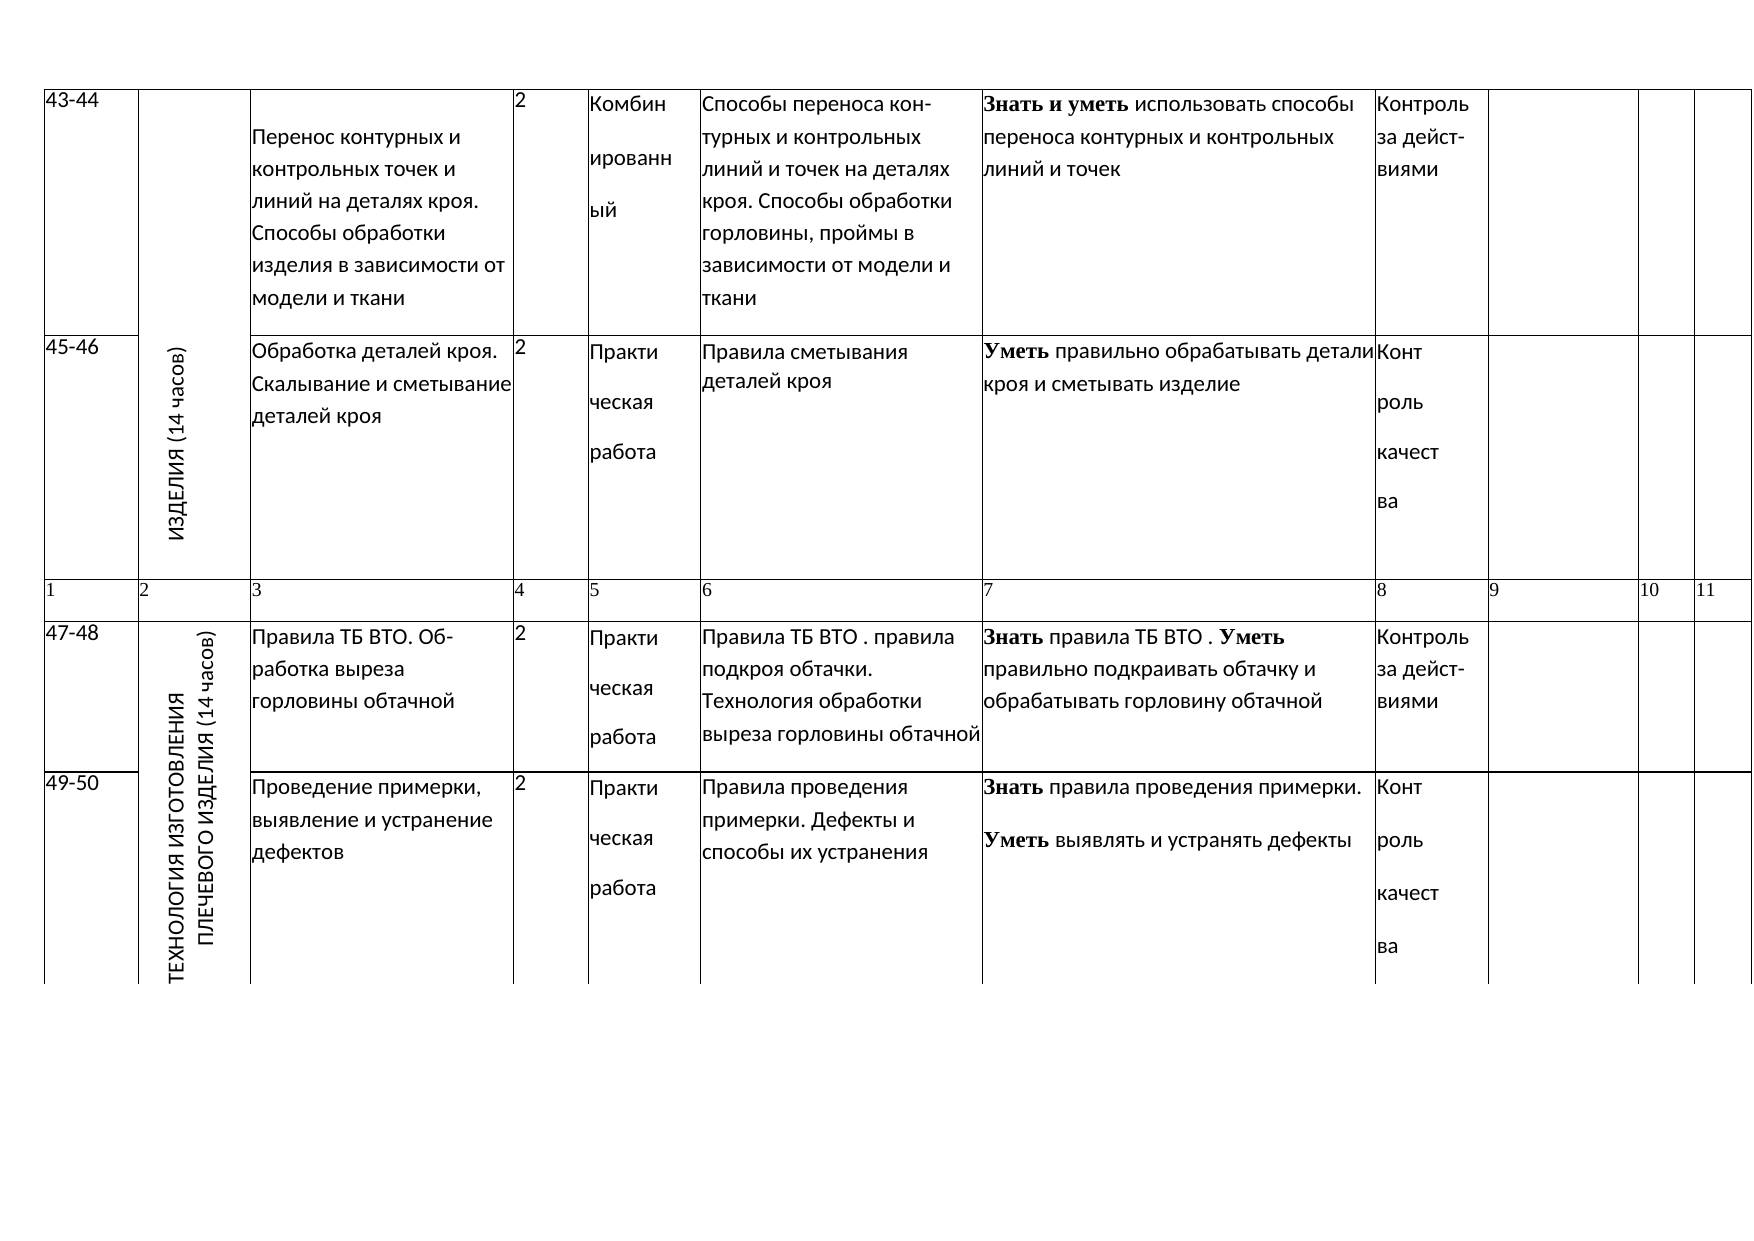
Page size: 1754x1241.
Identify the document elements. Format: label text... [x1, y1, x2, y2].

table_cell [1695, 336, 1751, 579]
table_cell [1639, 622, 1694, 771]
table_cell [1376, 90, 1488, 335]
table_cell Конт роль качест ва [1376, 336, 1488, 579]
table_cell 2 [514, 773, 588, 984]
table_cell Комбин ированн ый [589, 90, 700, 335]
table_cell 2 [514, 90, 588, 335]
table_cell 43-44 [45, 90, 138, 335]
table_cell Уметь правильно обрабатывать детали кроя и сметывать изделие [983, 336, 1375, 579]
table_cell 49-50 [45, 773, 138, 984]
table_cell Правила ТБ ВТО. Обработка выреза горловины обтачной [251, 622, 513, 771]
table_cell Правила сметывания деталей кроя [701, 336, 982, 579]
table_cell 2 [514, 622, 588, 771]
table_cell [1489, 773, 1638, 984]
table_cell Обработка деталей кроя. Скалывание и сметывание деталей кроя [251, 336, 513, 579]
table_cell 3 [251, 580, 513, 621]
table_cell [1489, 90, 1638, 335]
table_cell Правила проведения примерки. Дефекты и способы их устранения [701, 773, 982, 984]
table_cell Правила ТБ ВТО . правила подкроя обтачки. Технология обработки выреза горловины обтачной [701, 622, 982, 771]
table_cell [1639, 773, 1694, 984]
table_cell [1639, 90, 1694, 335]
table_cell Перенос контурных и контрольных точек и линий на деталях кроя. Способы обработки изделия в зависимости от модели и ткани [251, 90, 513, 335]
table_cell Практи ческая работа [589, 622, 700, 771]
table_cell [589, 773, 700, 984]
table_cell 2 [139, 580, 250, 621]
table_cell 1 [45, 580, 138, 621]
table_cell Практи ческая работа [589, 336, 700, 579]
table_cell Конт роль качест ва [1376, 773, 1488, 984]
table_cell [1489, 622, 1638, 771]
table_cell 7 [983, 580, 1375, 621]
table_cell 6 [701, 580, 982, 621]
table_cell 47-48 [45, 622, 138, 771]
table_cell Способы переноса контурных и контрольных линий и точек на деталях кроя. Способы обработки горловины, проймы в зависимости от модели и ткани [701, 90, 982, 335]
table_cell ТЕХНОЛОГИЯ ИЗГОТОВЛЕНИЯ ПЛЕЧЕВОГО ИЗДЕЛИЯ (14 часов) [139, 622, 250, 984]
table_cell Проведение примерки, выявление и устранение дефектов [251, 773, 513, 984]
table_cell [1489, 336, 1638, 579]
table_cell 2 [514, 336, 588, 579]
table_cell 8 [1376, 580, 1488, 621]
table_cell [139, 90, 250, 579]
table_cell Контроль за действиями [1376, 622, 1488, 771]
table_cell 10 [1639, 580, 1694, 621]
table_cell [1695, 622, 1751, 771]
table_cell 9 [1489, 580, 1638, 621]
table_cell Знать правила проведения примерки. Уметь выявлять и устранять дефекты [983, 773, 1375, 984]
table_cell [1639, 336, 1694, 579]
table_cell 5 [589, 580, 700, 621]
table_cell [1695, 90, 1751, 335]
table_cell 11 [1695, 580, 1751, 621]
table_cell [1695, 773, 1751, 984]
table_cell 45-46 [45, 336, 138, 579]
table_cell 4 [514, 580, 588, 621]
table_cell Знать и уметь использовать способы переноса контурных и контрольных линий и точек [983, 90, 1375, 335]
table_cell Знать правила ТБ ВТО . Уметь правильно подкраивать обтачку и обрабатывать горловину обтачной [983, 622, 1375, 771]
